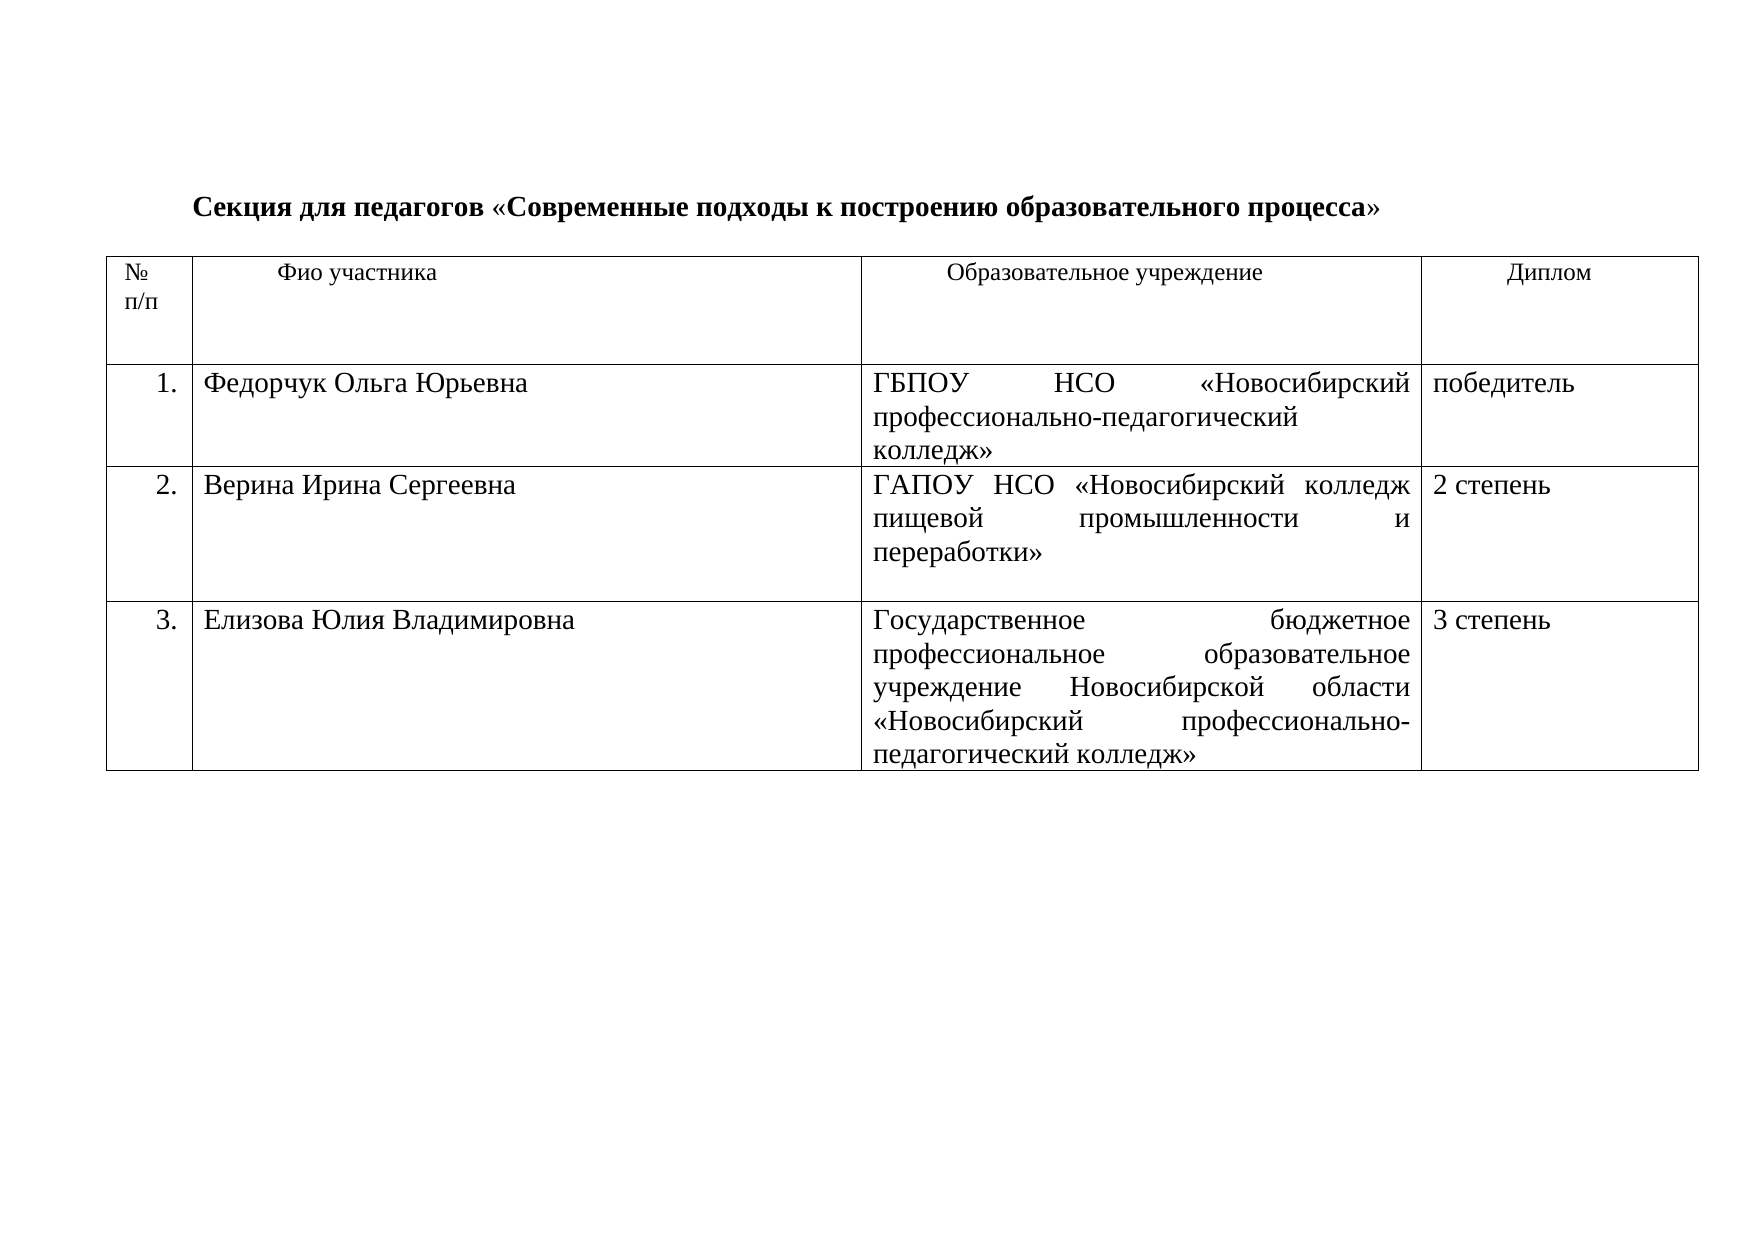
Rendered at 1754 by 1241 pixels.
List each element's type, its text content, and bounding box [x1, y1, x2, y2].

text Секция для педагогов «Современные подходы к построению образовательного процесса» [118, 189, 1636, 223]
table_header Диплом [1422, 257, 1698, 364]
table_header Фио участника [193, 257, 861, 364]
table_cell Верина Ирина Сергеевна [193, 467, 861, 601]
table_cell Государственное бюджетное профессиональное образовательное учреждение Новосибирской области «Новосибирский профессионально-педагогический колледж» [862, 602, 1421, 770]
table_header № п/п [107, 257, 192, 364]
table_cell Елизова Юлия Владимировна [193, 602, 861, 770]
table_cell [107, 467, 192, 601]
table_cell Федорчук Ольга Юрьевна [193, 365, 861, 466]
table_cell [107, 365, 192, 466]
table_cell победитель [1422, 365, 1698, 466]
table_cell [107, 602, 192, 770]
table_cell ГБПОУ НСО «Новосибирский профессионально-педагогический колледж» [862, 365, 1421, 466]
table_cell ГАПОУ НСО «Новосибирский колледж пищевой промышленности и переработки» [862, 467, 1421, 601]
table_cell 2 степень [1422, 467, 1698, 601]
table_cell 3 степень [1422, 602, 1698, 770]
table_header Образовательное учреждение [862, 257, 1421, 364]
